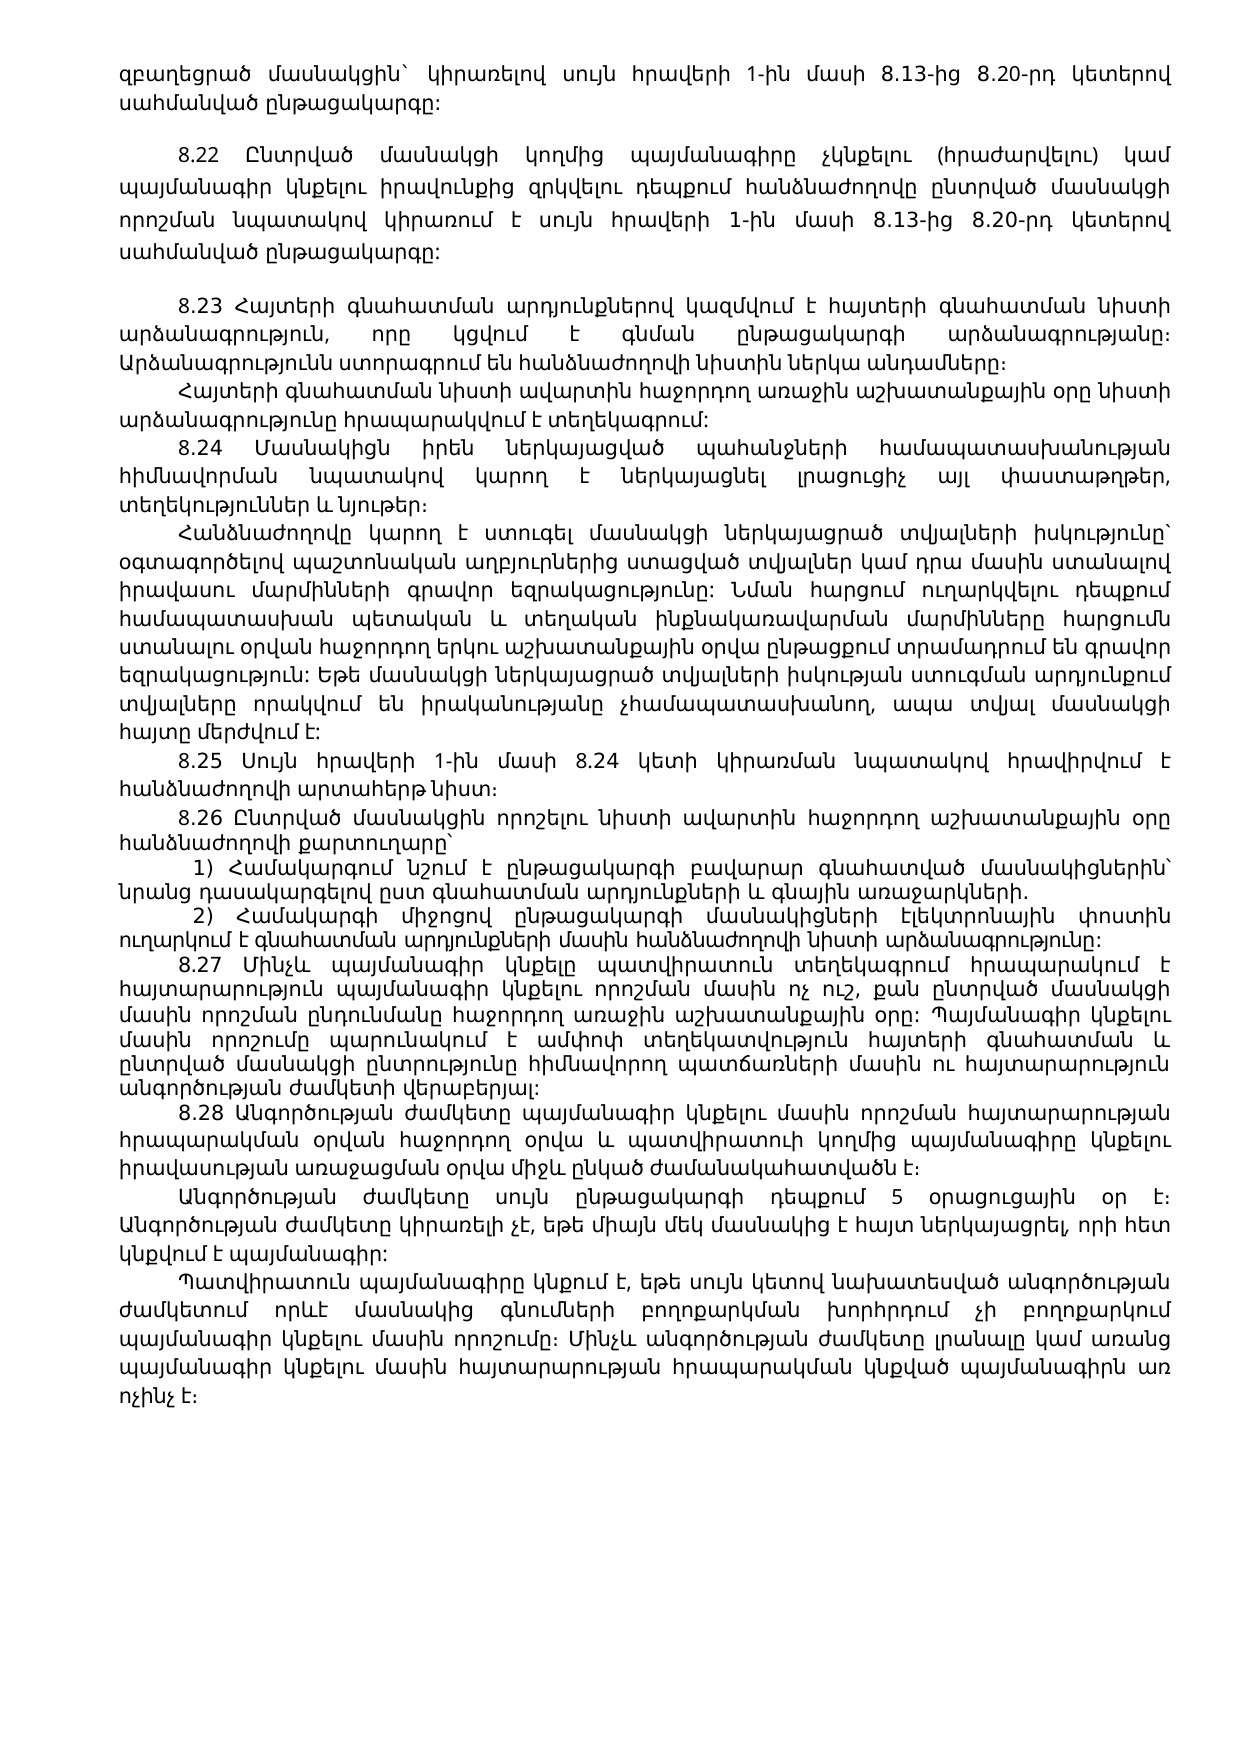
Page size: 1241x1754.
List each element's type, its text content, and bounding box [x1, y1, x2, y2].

text 8.24 Մասնակիցն իրեն ներկայացված պահանջների համապատասխանության հիմնավորման նպատակով կարող է ներկայացնել լրացուցիչ այլ փաստաթղթեր, տեղեկություններ և նյութեր։ [119, 433, 1171, 518]
text 2) Համակարգի միջոցով ընթացակարգի մասնակիցների էլեկտրոնային փոստին ուղարկում է գնահատման արդյունքների մասին հանձնաժողովի նիստի արձանագրությունը: [119, 904, 1171, 953]
text 8.26 Ընտրված մասնակցին որոշելու նիստի ավարտին հաջորդող աշխատանքային օրը հանձնաժողովի քարտուղարը՝ [119, 803, 1171, 856]
text 8.28 Անգործության ժամկետը պայմանագիր կնքելու մասին որոշման հայտարարության հրապարակման օրվան հաջորդող օրվա և պատվիրատուի կողմից պայմանագիրը կնքելու իրավասության առաջացման օրվա միջև ընկած ժամանակահատվածն է։ [119, 1101, 1171, 1182]
text Անգործության ժամկետը սույն ընթացակարգի դեպքում 5 օրացուցային օր է։ Անգործության ժամկետը կիրառելի չէ, եթե միայն մեկ մասնակից է հայտ ներկայացրել, որի հետ կնքվում է պայմանագիր: [119, 1182, 1171, 1267]
text Պատվիրատուն պայմանագիրը կնքում է, եթե սույն կետով նախատեսված անգործության ժամկետում որևէ մասնակից գնումների բողոքարկման խորհրդում չի բողոքարկում պայմանագիր կնքելու մասին որոշումը։ Մինչև անգործության ժամկետը լրանալը կամ առանց պայմանագիր կնքելու մասին հայտարարության հրապարակման կնքված պայմանագիրն առ ոչինչ է։ [119, 1267, 1171, 1409]
text 8.23 Հայտերի գնահատման արդյունքներով կազմվում է հայտերի գնահատման նիստի արձանագրություն, որը կցվում է գնման ընթացակարգի արձանագրությանը։ Արձանագրությունն ստորագրում են հանձնաժողովի նիստին ներկա անդամները։ [119, 291, 1171, 376]
text Հայտերի գնահատման նիստի ավարտին հաջորդող առաջին աշխատանքային օրը նիստի արձանագրությունը հրապարակվում է տեղեկագրում: [119, 376, 1171, 433]
text 8.27 Մինչև պայմանագիր կնքելը պատվիրատուն տեղեկագրում հրապարակում է հայտարարություն պայմանագիր կնքելու որոշման մասին ոչ ուշ, քան ընտրված մասնակցի մասին որոշման ընդունմանը հաջորդող առաջին աշխատանքային օրը: Պայմանագիր կնքելու մասին որոշումը պարունակում է ամփոփ տեղեկատվություն հայտերի գնահատման և ընտրված մասնակցի ընտրությունը հիմնավորող պատճառների մասին ու հայտարարություն անգործության ժամկետի վերաբերյալ: [119, 953, 1171, 1101]
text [119, 59, 1171, 115]
text 8.22 Ընտրված մասնակցի կողմից պայմանագիրը չկնքելու (հրաժարվելու) կամ պայմանագիր կնքելու իրավունքից զրկվելու դեպքում հանձնաժողովը ընտրված մասնակցի որոշման նպատակով կիրառում է սույն հրավերի 1-ին մասի 8.13-ից 8.20-րդ կետերով սահմանված ընթացակարգը: [119, 140, 1171, 266]
text 8.25 Սույն հրավերի 1-ին մասի 8.24 կետի կիրառման նպատակով հրավիրվում է հանձնաժողովի արտահերթ նիստ։ [119, 746, 1171, 803]
text Հանձնաժողովը կարող է ստուգել մասնակցի ներկայացրած տվյալների իսկությունը` օգտագործելով պաշտոնական աղբյուրներից ստացված տվյալներ կամ դրա մասին ստանալով իրավասու մարմինների գրավոր եզրակացությունը: Նման հարցում ուղարկվելու դեպքում համապատասխան պետական և տեղական ինքնակառավարման մարմինները հարցումն ստանալու օրվան հաջորդող երկու աշխատանքային օրվա ընթացքում տրամադրում են գրավոր եզրակացություն: Եթե մասնակցի ներկայացրած տվյալների իսկության ստուգման արդյունքում տվյալները որակվում են իրականությանը չհամապատասխանող, ապա տվյալ մասնակցի հայտը մերժվում է: [119, 518, 1171, 746]
text 1) Համակարգում նշում է ընթացակարգի բավարար գնահատված մասնակիցներին՝ նրանց դասակարգելով ըստ գնահատման արդյունքների և գնային առաջարկների. [119, 856, 1171, 904]
